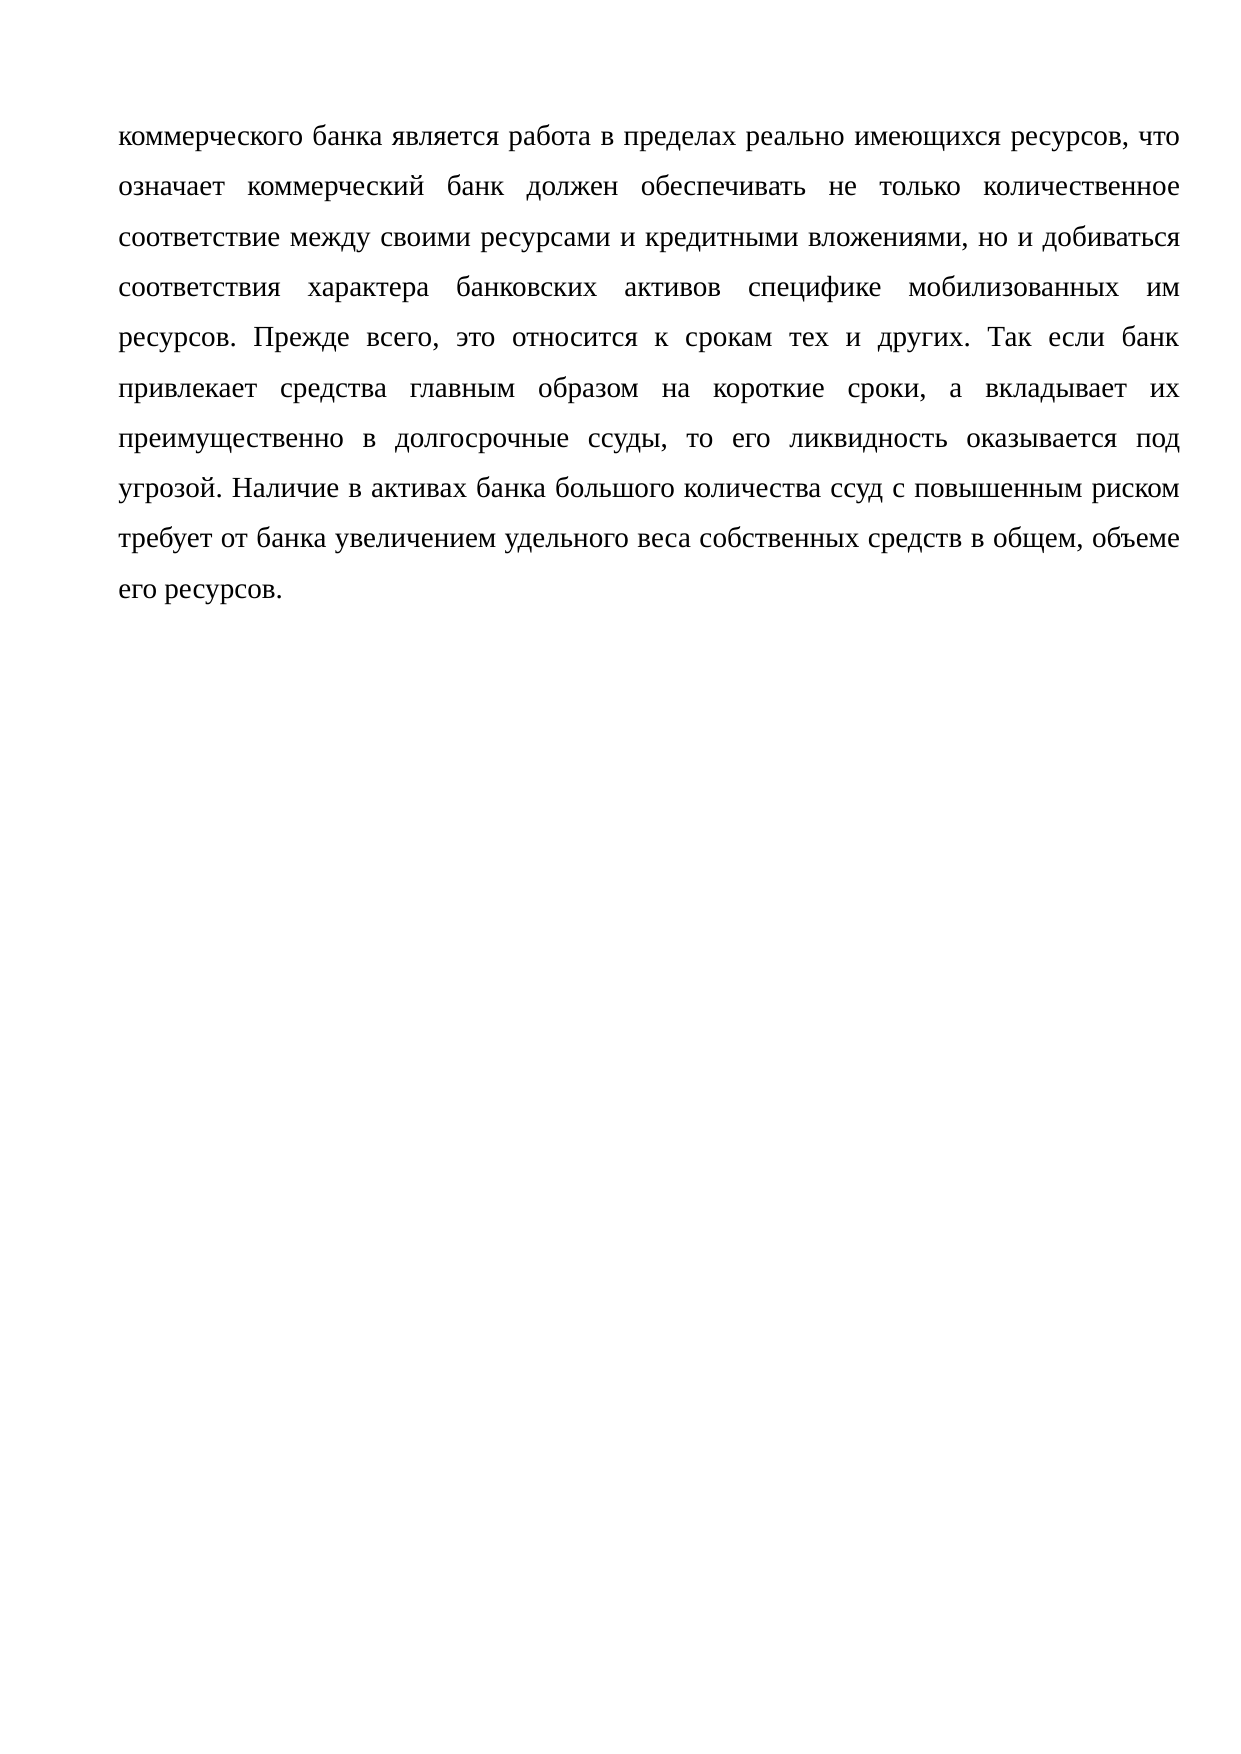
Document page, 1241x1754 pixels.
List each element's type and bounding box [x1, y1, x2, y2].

text [118, 118, 1181, 604]
